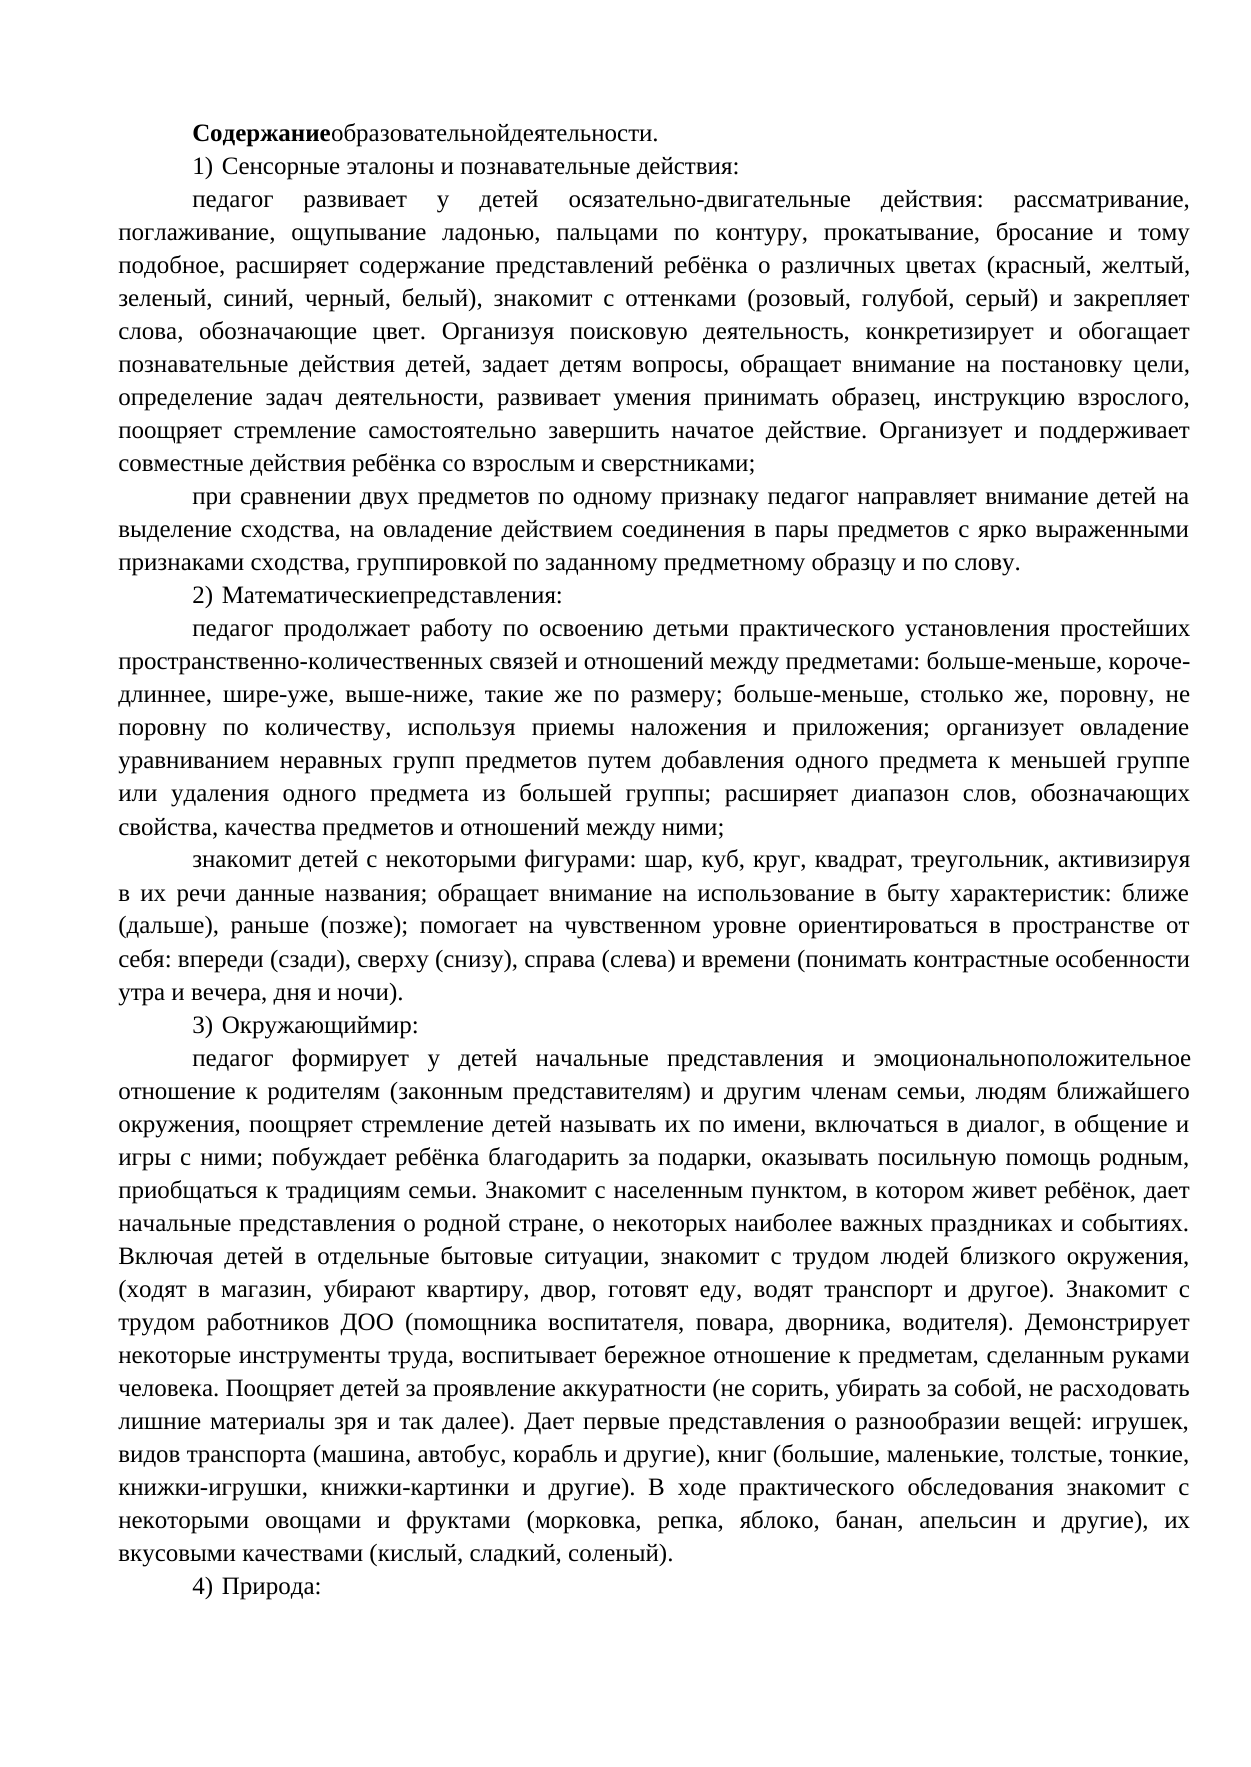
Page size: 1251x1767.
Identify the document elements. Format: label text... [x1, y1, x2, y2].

list Природа: [118, 1571, 1191, 1600]
list Математическиепредставления: [118, 580, 1191, 609]
text при сравнении двух предметов по одному признаку педагог направляет внимание детей на выделение сходства, на овладение действием соединения в пары предметов с ярко выраженными признаками сходства, группировкой по заданному предметному образцу и по слову. [118, 481, 1191, 576]
text знакомит детей с некоторыми фигурами: шар, куб, круг, квадрат, треугольник, активизируя в их речи данные названия; обращает внимание на использование в быту характеристик: ближе (дальше), раньше (позже); помогает на чувственном уровне ориентироваться в пространстве от себя: впереди (сзади), сверху (снизу), справа (слева) и времени (понимать контрастные особенности утра и вечера, дня и ночи). [118, 844, 1191, 1005]
text Содержаниеобразовательнойдеятельности. [118, 118, 1191, 147]
text педагог формирует у детей начальные представления и эмоциональноположительное отношение к родителям (законным представителям) и другим членам семьи, людям ближайшего окружения, поощряет стремление детей называть их по имени, включаться в диалог, в общение и игры с ними; побуждает ребёнка благодарить за подарки, оказывать посильную помощь родным, приобщаться к традициям семьи. Знакомит с населенным пунктом, в котором живет ребёнок, дает начальные представления о родной стране, о некоторых наиболее важных праздниках и событиях. Включая детей в отдельные бытовые ситуации, знакомит с трудом людей близкого окружения, (ходят в магазин, убирают квартиру, двор, готовят еду, водят транспорт и другое). Знакомит с трудом работников ДОО (помощника воспитателя, повара, дворника, водителя). Демонстрирует некоторые инструменты труда, воспитывает бережное отношение к предметам, сделанным руками человека. Поощряет детей за проявление аккуратности (не сорить, убирать за собой, не расходовать лишние материалы зря и так далее). Дает первые представления о разнообразии вещей: игрушек, видов транспорта (машина, автобус, корабль и другие), книг (большие, маленькие, толстые, тонкие, книжки-игрушки, книжки-картинки и другие). В ходе практического обследования знакомит с некоторыми овощами и фруктами (морковка, репка, яблоко, банан, апельсин и другие), их вкусовыми качествами (кислый, сладкий, соленый). [118, 1043, 1191, 1567]
text педагог продолжает работу по освоению детьми практического установления простейших пространственно-количественных связей и отношений между предметами: больше-меньше, короче-длиннее, шире-уже, выше-ниже, такие же по размеру; больше-меньше, столько же, поровну, не поровну по количеству, используя приемы наложения и приложения; организует овладение уравниванием неравных групп предметов путем добавления одного предмета к меньшей группе или удаления одного предмета из большей группы; расширяет диапазон слов, обозначающих свойства, качества предметов и отношений между ними; [118, 613, 1191, 840]
text педагог развивает у детей осязательно-двигательные действия: рассматривание, поглаживание, ощупывание ладонью, пальцами по контуру, прокатывание, бросание и тому подобное, расширяет содержание представлений ребёнка о различных цветах (красный, желтый, зеленый, синий, черный, белый), знакомит с оттенками (розовый, голубой, серый) и закрепляет слова, обозначающие цвет. Организуя поисковую деятельность, конкретизирует и обогащает познавательные действия детей, задает детям вопросы, обращает внимание на постановку цели, определение задач деятельности, развивает умения принимать образец, инструкцию взрослого, поощряет стремление самостоятельно завершить начатое действие. Организует и поддерживает совместные действия ребёнка со взрослым и сверстниками; [118, 184, 1191, 477]
list Окружающиймир: [118, 1010, 1191, 1038]
list Сенсорные эталоны и познавательные действия: [118, 151, 1191, 180]
